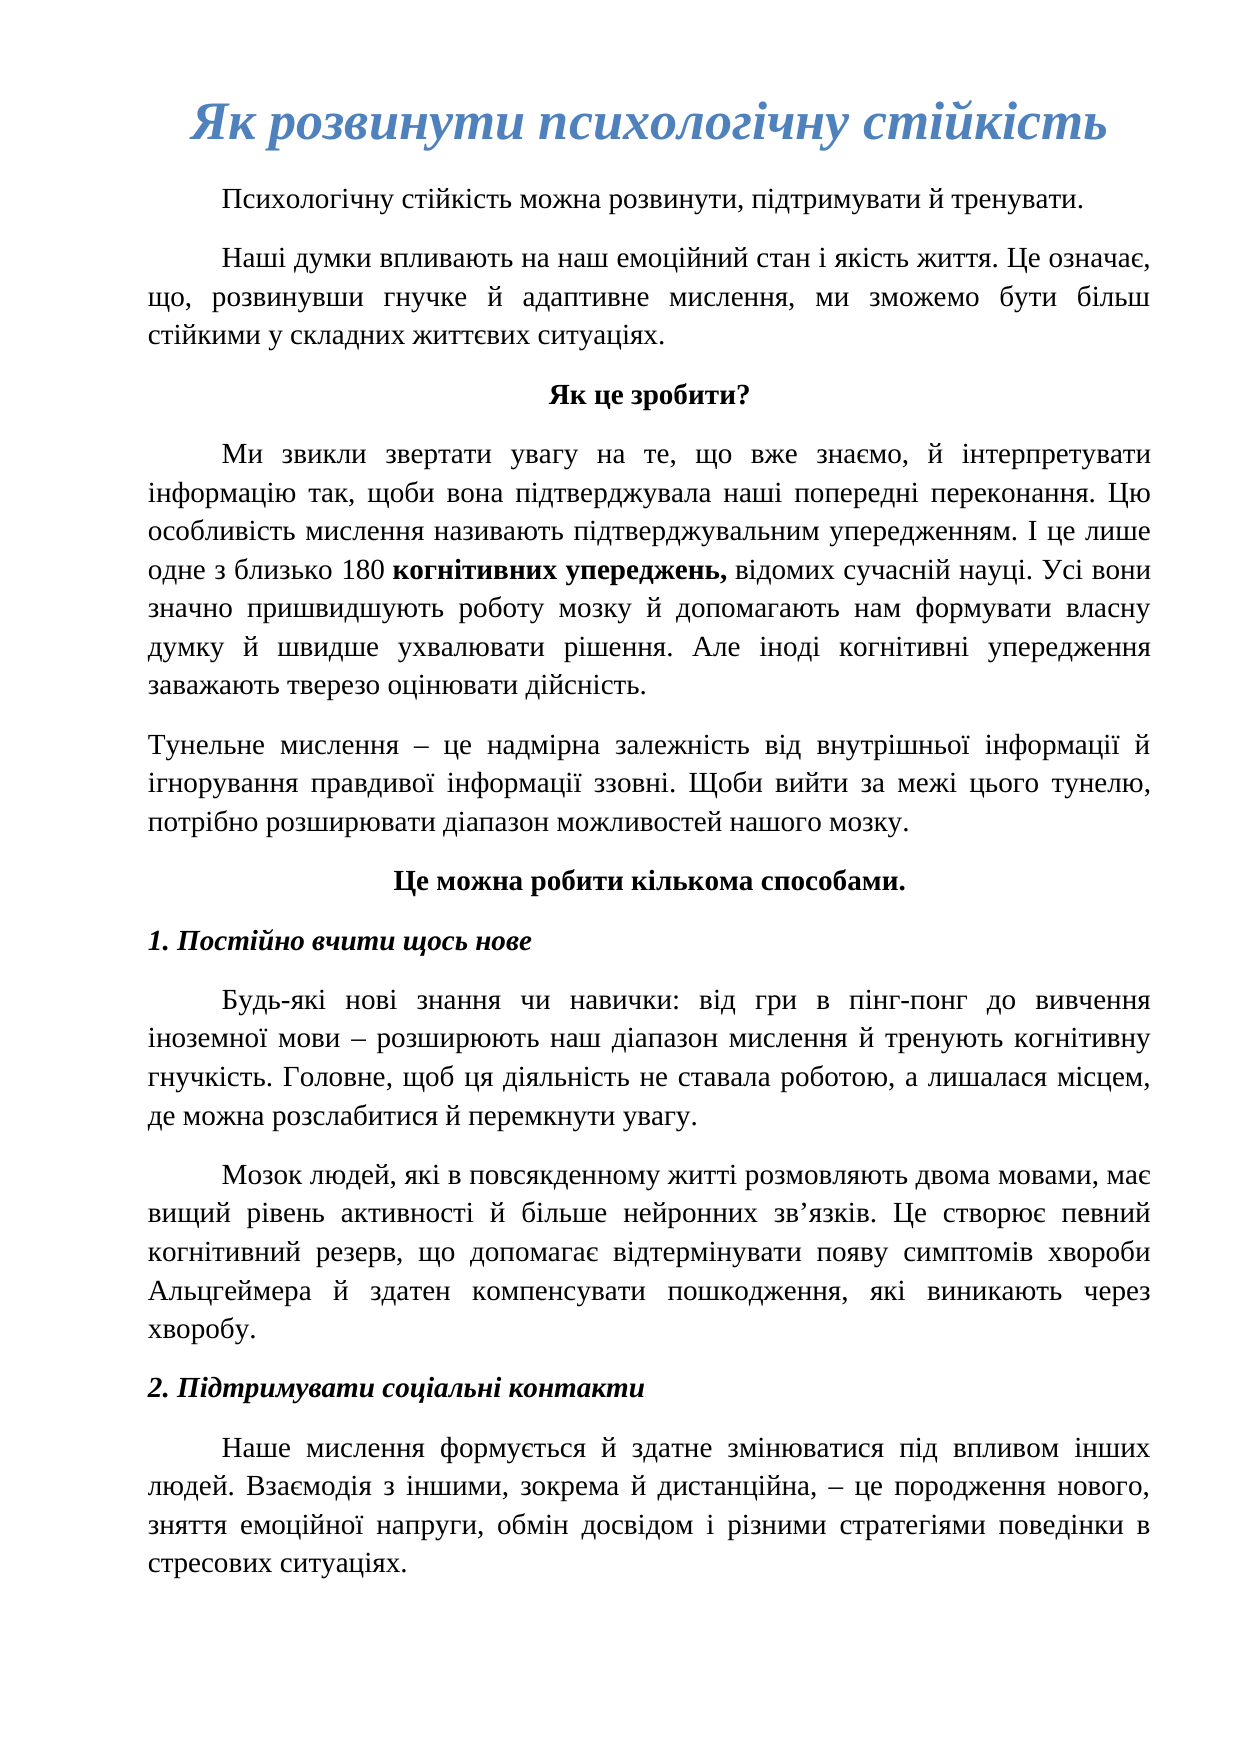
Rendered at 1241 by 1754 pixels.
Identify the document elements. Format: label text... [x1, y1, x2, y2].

text Ми звикли звертати увагу на те, що вже знаємо, й інтерпретувати інформацію так, щоби вона підтверджувала наші попередні переконання. Цю особливість мислення називають підтверджувальним упередженням. І це лише одне з близько 180 когнітивних упереджень, відомих сучасній науці. Усі вони значно пришвидшують роботу мозку й допомагають нам формувати власну думку й швидше ухвалювати рішення. Але іноді когнітивні упередження заважають тверезо оцінювати дійсність. [148, 436, 1152, 701]
text Тунельне мислення – це надмірна залежність від внутрішньої інформації й ігнорування правдивої інформації ззовні. Щоби вийти за межі цього тунелю, потрібно розширювати діапазон можливостей нашого мозку. [148, 727, 1152, 837]
text Будь-які нові знання чи навички: від гри в пінг-понг до вивчення іноземної мови – розширюють наш діапазон мислення й тренують когнітивну гнучкість. Головне, щоб ця діяльність не ставала роботою, а лишалася місцем, де можна розслабитися й перемкнути увагу. [148, 982, 1152, 1131]
text Як це зробити? [148, 377, 1152, 410]
text Це можна робити кількома способами. [148, 863, 1152, 897]
text 1. Постійно вчити щось нове [148, 923, 1152, 956]
text 2. Підтримувати соціальні контакти [148, 1371, 1152, 1404]
text Наше мислення формується й здатне змінюватися під впливом інших людей. Взаємодія з іншими, зокрема й дистанційна, – це породження нового, зняття емоційної напруги, обмін досвідом і різними стратегіями поведінки в стресових ситуаціях. [148, 1430, 1152, 1579]
text Наші думки впливають на наш емоційний стан і якість життя. Це означає, що, розвинувши гнучке й адаптивне мислення, ми зможемо бути більш стійкими у складних життєвих ситуаціях. [148, 240, 1152, 351]
text Психологічну стійкість можна розвинути, підтримувати й тренувати. [148, 181, 1152, 214]
text Мозок людей, які в повсякденному житті розмовляють двома мовами, має вищий рівень активності й більше нейронних звʼязків. Це створює певний когнітивний резерв, що допомагає відтермінувати появу симптомів хвороби Альцгеймера й здатен компенсувати пошкодження, які виникають через хворобу. [148, 1157, 1152, 1345]
text Як розвинути психологічну стійкість [148, 88, 1152, 151]
